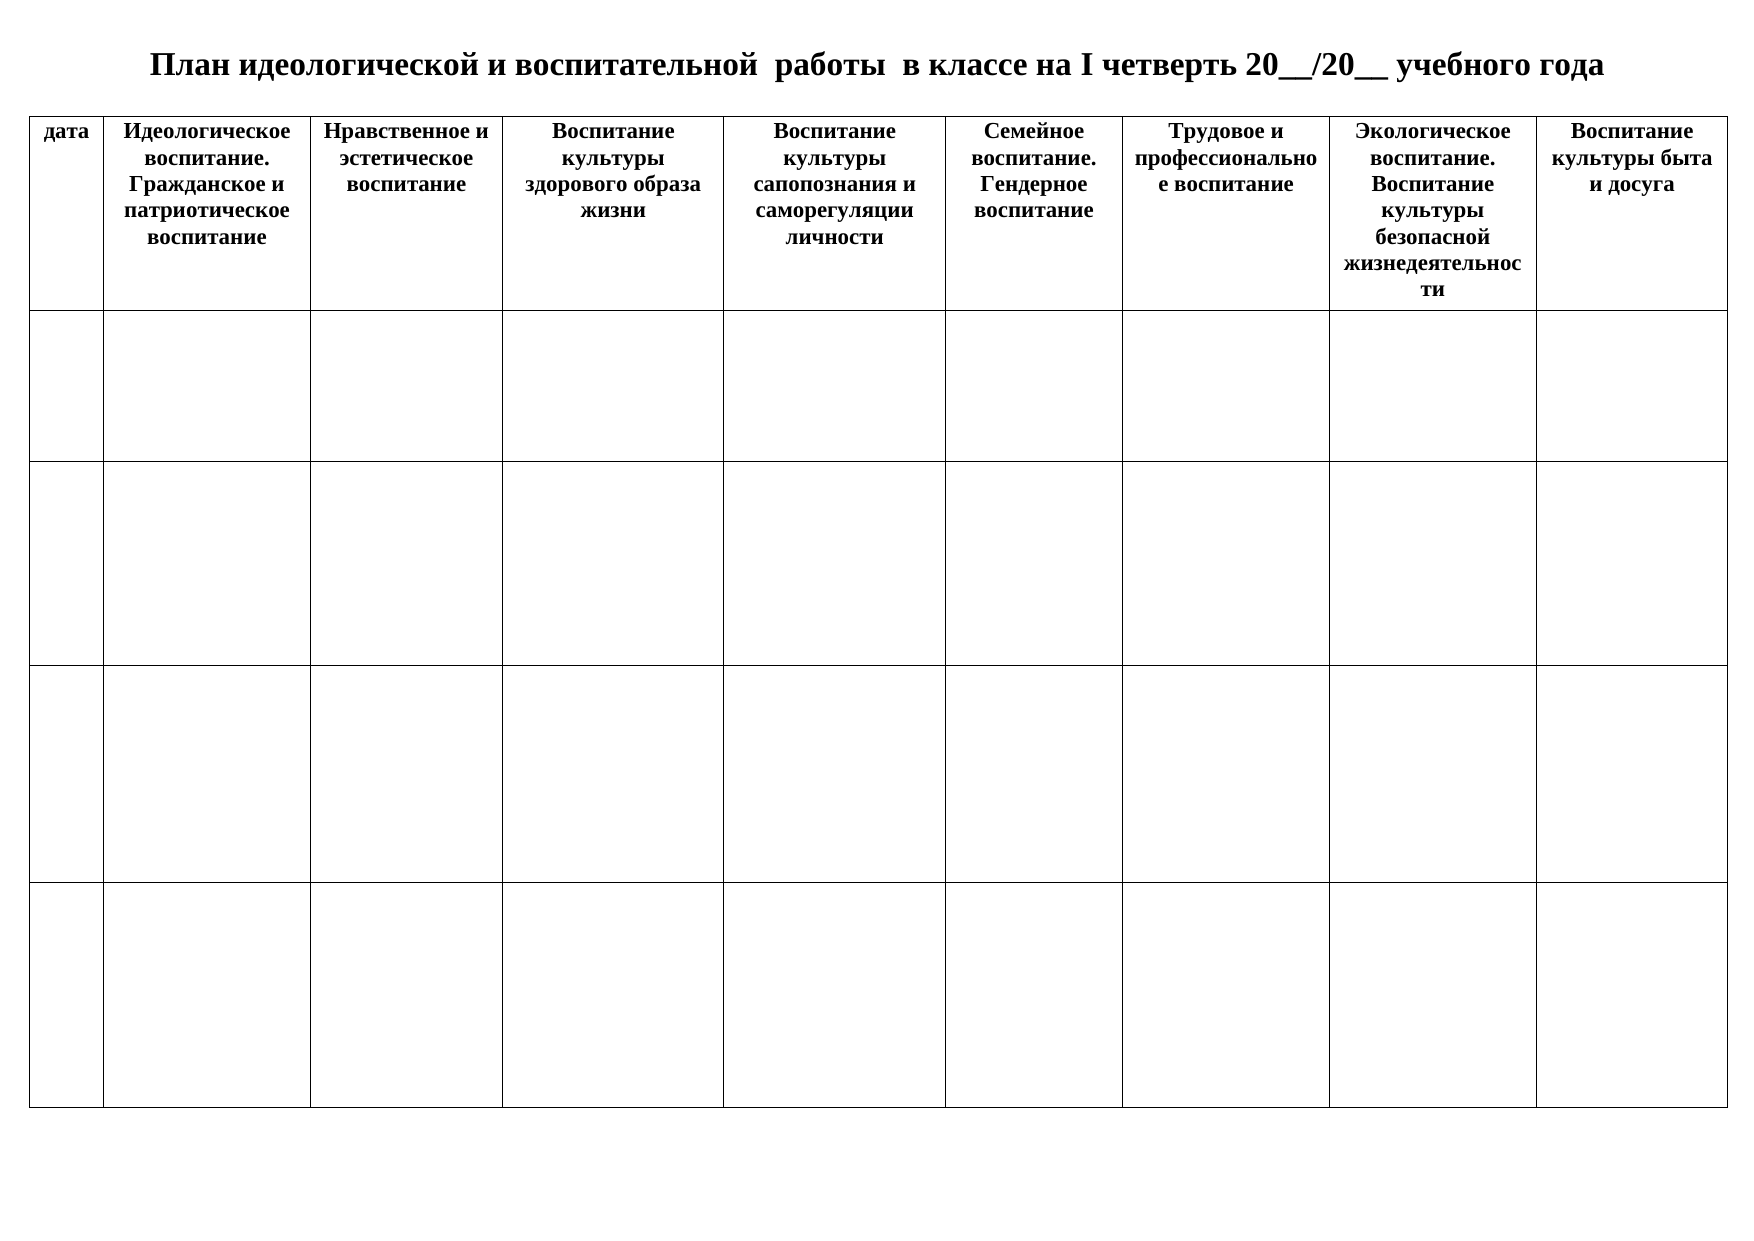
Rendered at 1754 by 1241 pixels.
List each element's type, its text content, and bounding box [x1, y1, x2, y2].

table_cell [1330, 666, 1536, 882]
table_header Семейное воспитание. Гендерное воспитание [946, 117, 1122, 310]
table_cell [1537, 462, 1727, 665]
table_cell [1123, 666, 1329, 882]
table_cell [503, 883, 723, 1107]
table_cell [946, 883, 1122, 1107]
table_header Воспитание культуры сапопознания и саморегуляции личности [724, 117, 945, 310]
table_cell [1123, 462, 1329, 665]
table_cell [104, 311, 310, 461]
table_header Идеологическое воспитание. Гражданское и патриотическое воспитание [104, 117, 310, 310]
table_cell [1123, 883, 1329, 1107]
table_cell [104, 883, 310, 1107]
table_cell [946, 666, 1122, 882]
table_cell [30, 883, 103, 1107]
table_cell [503, 666, 723, 882]
table_header дата [30, 117, 103, 310]
table_header Нравственное и эстетическое воспитание [311, 117, 502, 310]
table_cell [724, 666, 945, 882]
table_cell [503, 311, 723, 461]
table_cell [30, 666, 103, 882]
table_cell [1537, 883, 1727, 1107]
table_cell [724, 311, 945, 461]
table_cell [311, 666, 502, 882]
table_cell [1330, 883, 1536, 1107]
table_cell [104, 666, 310, 882]
text План идеологической и воспитательной работы в классе на I четверть 20__/20__ учебного года [118, 44, 1636, 83]
table_header Воспитание культуры быта и досуга [1537, 117, 1727, 310]
table_cell [1330, 462, 1536, 665]
table_cell [1330, 311, 1536, 461]
table_cell [946, 462, 1122, 665]
table_cell [1537, 311, 1727, 461]
table_cell [1123, 311, 1329, 461]
table_cell [311, 311, 502, 461]
table_header Воспитание культуры здорового образа жизни [503, 117, 723, 310]
table_cell [311, 462, 502, 665]
table_cell [946, 311, 1122, 461]
table_cell [104, 462, 310, 665]
table_header Экологическое воспитание. Воспитание культуры безопасной жизнедеятельности [1330, 117, 1536, 310]
table_header Трудовое и профессиональное воспитание [1123, 117, 1329, 310]
table_cell [724, 883, 945, 1107]
table_cell [311, 883, 502, 1107]
table_cell [30, 311, 103, 461]
table_cell [1537, 666, 1727, 882]
table_cell [30, 462, 103, 665]
table_cell [503, 462, 723, 665]
table_cell [724, 462, 945, 665]
